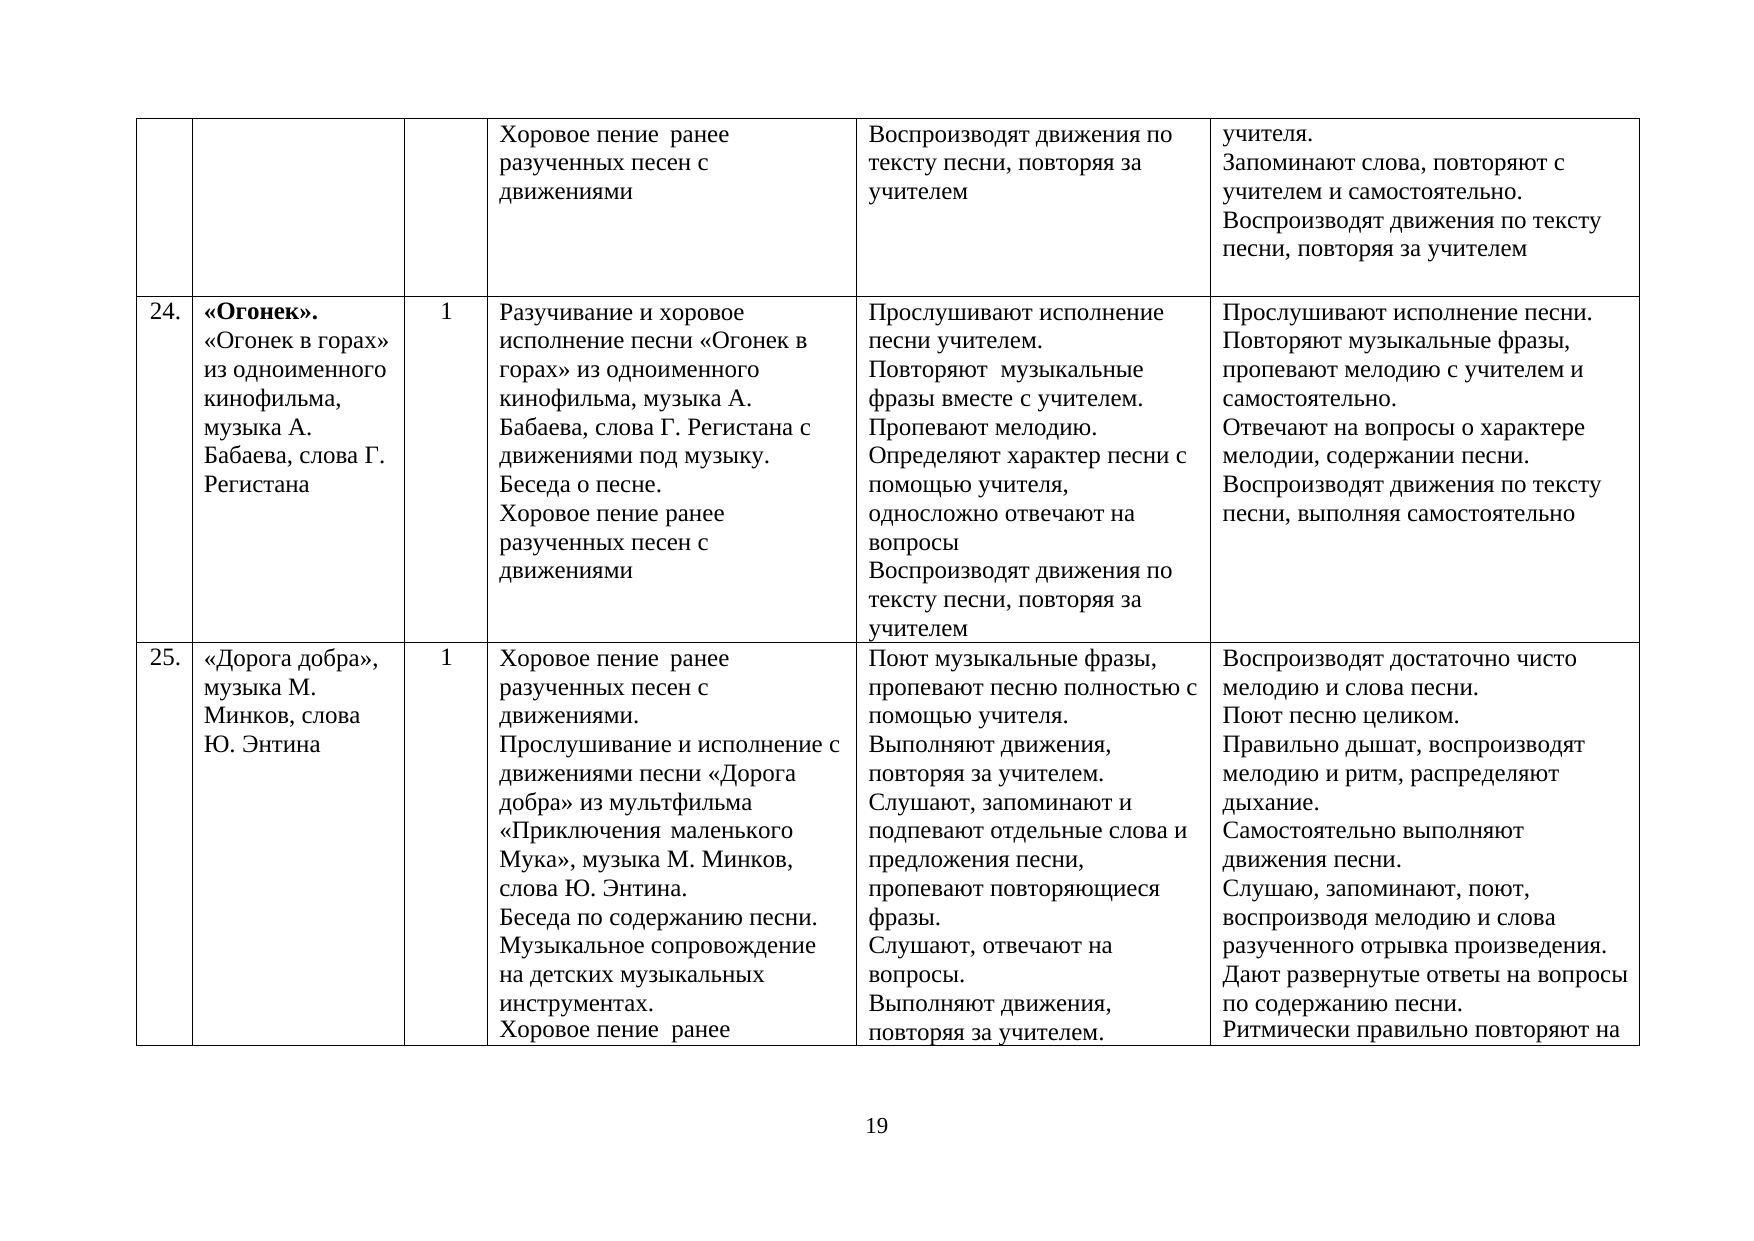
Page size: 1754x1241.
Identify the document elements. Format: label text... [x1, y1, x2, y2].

table_cell Прослушивают исполнение песни. Повторяют музыкальные фразы, пропевают мелодию с учителем и самостоятельно. Отвечают на вопросы о характере мелодии, содержании песни. Воспроизводят движения по тексту песни, выполняя самостоятельно [1211, 297, 1639, 642]
table_header [193, 119, 404, 296]
table_cell Воспроизводят достаточно чисто мелодию и слова песни. Поют песню целиком. Правильно дышат, воспроизводят мелодию и ритм, распределяют дыхание. Самостоятельно выполняют движения песни. Слушаю, запоминают, поют, воспроизводя мелодию и слова разученного отрывка произведения. Дают развернутые ответы на вопросы по содержанию песни. Ритмически правильно повторяют на [1211, 643, 1639, 1045]
table_cell «Дорога добра», музыка М. Минков, слова Ю. Энтина [193, 643, 404, 1045]
table_header [405, 119, 487, 296]
table_header Хоровое пение ранее разученных песен с движениями [488, 119, 856, 296]
table_cell Прослушивают исполнение песни учителем. Повторяют музыкальные фразы вместе с учителем. Пропевают мелодию. Определяют характер песни с помощью учителя, односложно отвечают на вопросы Воспроизводят движения по тексту песни, повторяя за учителем [857, 297, 1210, 642]
table_header Воспроизводят движения по тексту песни, повторяя за учителем [857, 119, 1210, 296]
table_header учителя. Запоминают слова, повторяют с учителем и самостоятельно. Воспроизводят движения по тексту песни, повторяя за учителем [1211, 119, 1639, 296]
table_cell 1 [405, 297, 487, 642]
table_cell Хоровое пение ранее разученных песен с движениями. Прослушивание и исполнение с движениями песни «Дорога добра» из мультфильма «Приключения маленького Мука», музыка М. Минков, слова Ю. Энтина. Беседа по содержанию песни. Музыкальное сопровождение на детских музыкальных инструментах. Хоровое пение ранее [488, 643, 856, 1045]
table_cell Поют музыкальные фразы, пропевают песню полностью с помощью учителя. Выполняют движения, повторяя за учителем. Слушают, запоминают и подпевают отдельные слова и предложения песни, пропевают повторяющиеся фразы. Слушают, отвечают на вопросы. Выполняют движения, повторяя за учителем. [857, 643, 1210, 1045]
table_cell 24. [137, 297, 192, 642]
table_cell «Огонек». «Огонек в горах» из одноименного кинофильма, музыка А. Бабаева, слова Г. Регистана [193, 297, 404, 642]
table_cell 1 [405, 643, 487, 1045]
table_cell Разучивание и хоровое исполнение песни «Огонек в горах» из одноименного кинофильма, музыка А. Бабаева, слова Г. Регистана с движениями под музыку. Беседа о песне. Хоровое пение ранее разученных песен с движениями [488, 297, 856, 642]
table_cell 25. [137, 643, 192, 1045]
table_header [137, 119, 192, 296]
